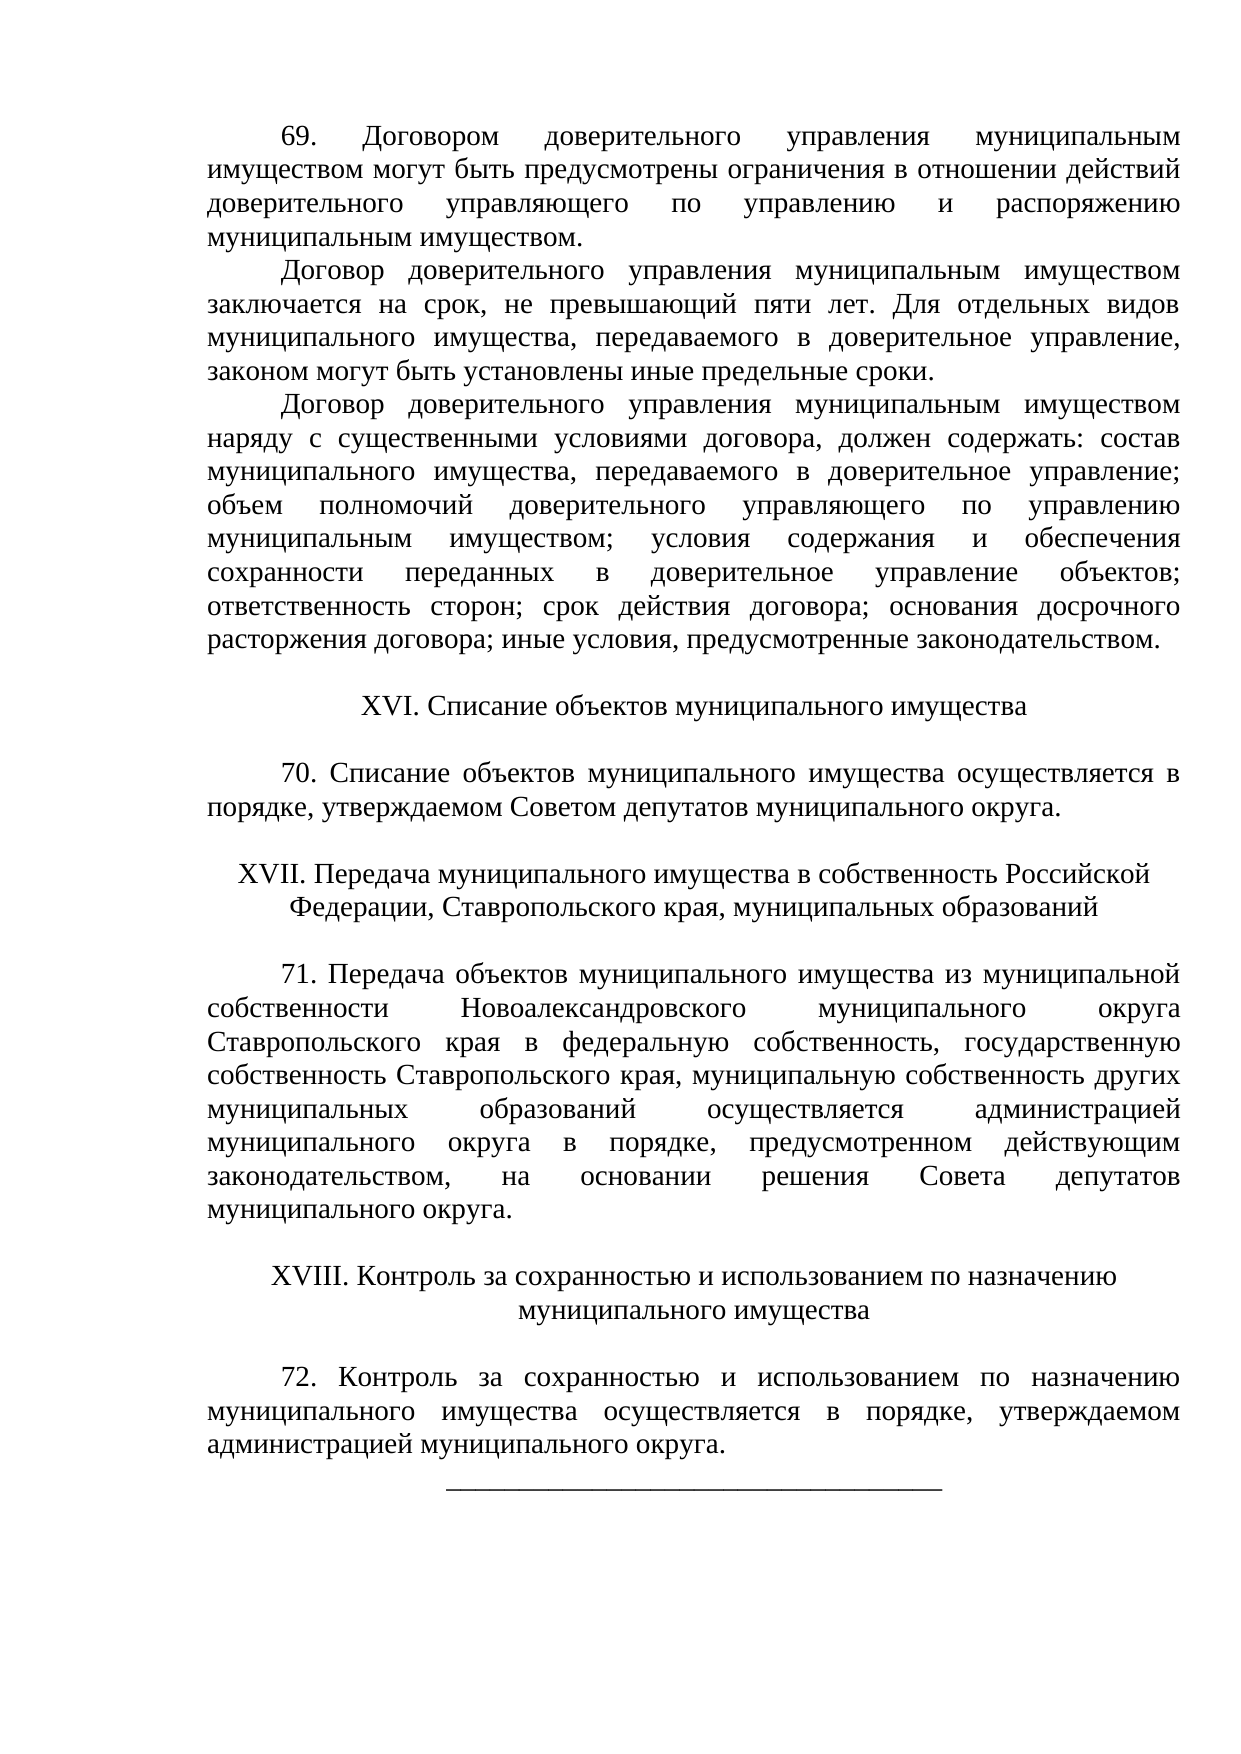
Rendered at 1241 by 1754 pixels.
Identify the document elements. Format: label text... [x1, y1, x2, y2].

text XVI. Списание объектов муниципального имущества [207, 688, 1181, 722]
text __________________________________ [207, 1460, 1181, 1493]
text Договор доверительного управления муниципальным имуществом наряду с существенными условиями договора, должен содержать: состав муниципального имущества, передаваемого в доверительное управление; объем полномочий доверительного управляющего по управлению муниципальным имуществом; условия содержания и обеспечения сохранности переданных в доверительное управление объектов; ответственность сторон; срок действия договора; основания досрочного расторжения договора; иные условия, предусмотренные законодательством. [207, 386, 1181, 655]
text 70. Списание объектов муниципального имущества осуществляется в порядке, утверждаемом Советом депутатов муниципального округа. [207, 755, 1181, 822]
text 71. Передача объектов муниципального имущества из муниципальной собственности Новоалександровского муниципального округа Ставропольского края в федеральную собственность, государственную собственность Ставропольского края, муниципальную собственность других муниципальных образований осуществляется администрацией муниципального округа в порядке, предусмотренном действующим законодательством, на основании решения Совета депутатов муниципального округа. [207, 957, 1181, 1225]
text XVIII. Контроль за сохранностью и использованием по назначению муниципального имущества [207, 1258, 1181, 1326]
text XVII. Передача муниципального имущества в собственность Российской Федерации, Ставропольского края, муниципальных образований [207, 856, 1181, 923]
text 69. Договором доверительного управления муниципальным имуществом могут быть предусмотрены ограничения в отношении действий доверительного управляющего по управлению и распоряжению муниципальным имуществом. [207, 118, 1181, 252]
text Договор доверительного управления муниципальным имуществом заключается на срок, не превышающий пяти лет. Для отдельных видов муниципального имущества, передаваемого в доверительное управление, законом могут быть установлены иные предельные сроки. [207, 252, 1181, 386]
text 72. Контроль за сохранностью и использованием по назначению муниципального имущества осуществляется в порядке, утверждаемом администрацией муниципального округа. [207, 1359, 1181, 1460]
